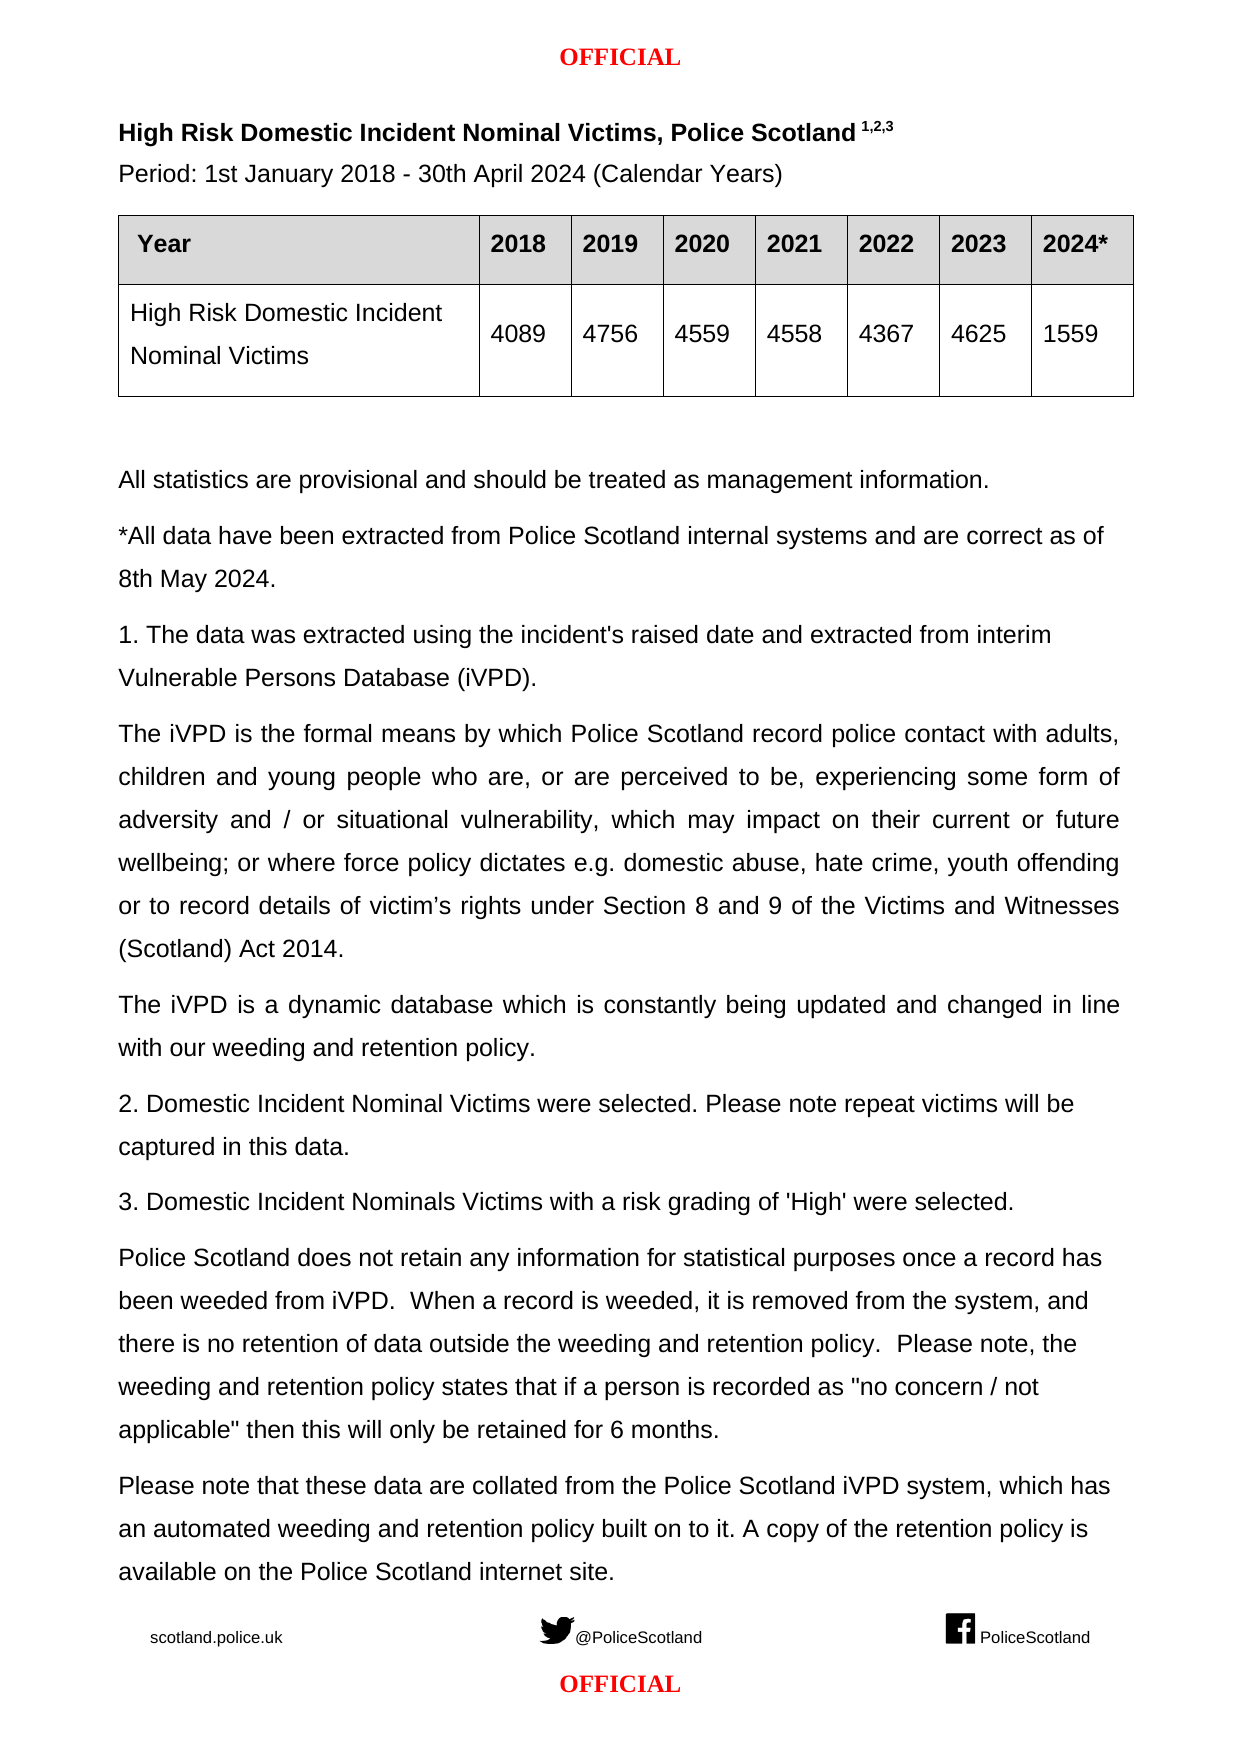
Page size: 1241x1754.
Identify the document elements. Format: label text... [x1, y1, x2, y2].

text All statistics are provisional and should be treated as management information. [118, 465, 1122, 494]
text The iVPD is a dynamic database which is constantly being updated and changed in line with our weeding and retention policy. [118, 990, 1122, 1062]
text Period: 1st January 2018 - 30th April 2024 (Calendar Years) [118, 159, 1122, 188]
text Police Scotland does not retain any information for statistical purposes once a record has been weeded from iVPD. When a record is weeded, it is removed from the system, and there is no retention of data outside the weeding and retention policy. Please note, the weeding and retention policy states that if a person is recorded as "no concern / not applicable" then this will only be retained for 6 months. [118, 1243, 1122, 1444]
table_header 2022 [848, 216, 939, 284]
picture [945, 1613, 976, 1644]
table_header Year [119, 216, 479, 284]
table_cell High Risk Domestic Incident Nominal Victims [119, 285, 479, 396]
table_cell 1559 [1032, 285, 1133, 396]
table_cell 4367 [848, 285, 939, 396]
table_cell 4559 [664, 285, 755, 396]
table_header 2020 [664, 216, 755, 284]
picture [538, 1617, 575, 1644]
text Please note that these data are collated from the Police Scotland iVPD system, which has an automated weeding and retention policy built on to it. A copy of the retention policy is available on the Police Scotland internet site. [118, 1471, 1122, 1586]
text *All data have been extracted from Police Scotland internal systems and are correct as of 8th May 2024. [118, 521, 1122, 593]
table_header 2019 [572, 216, 663, 284]
text High Risk Domestic Incident Nominal Victims, Police Scotland 1,2,3 [118, 118, 1122, 147]
table_header 2023 [940, 216, 1031, 284]
table_cell 4558 [756, 285, 847, 396]
text The iVPD is the formal means by which Police Scotland record police contact with adults, children and young people who are, or are perceived to be, experiencing some form of adversity and / or situational vulnerability, which may impact on their current or future wellbeing; or where force policy dictates e.g. domestic abuse, hate crime, youth offending or to record details of victim’s rights under Section 8 and 9 of the Victims and Witnesses (Scotland) Act 2014. [118, 718, 1122, 963]
text 1. The data was extracted using the incident's raised date and extracted from interim Vulnerable Persons Database (iVPD). [118, 620, 1122, 692]
table_header 2018 [480, 216, 571, 284]
table_cell 4756 [572, 285, 663, 396]
text 2. Domestic Incident Nominal Victims were selected. Please note repeat victims will be captured in this data. [118, 1088, 1122, 1160]
table_header 2024* [1032, 216, 1133, 284]
table_header 2021 [756, 216, 847, 284]
table_cell 4089 [480, 285, 571, 396]
table_cell 4625 [940, 285, 1031, 396]
text 3. Domestic Incident Nominals Victims with a risk grading of 'High' were selected. [118, 1187, 1122, 1216]
